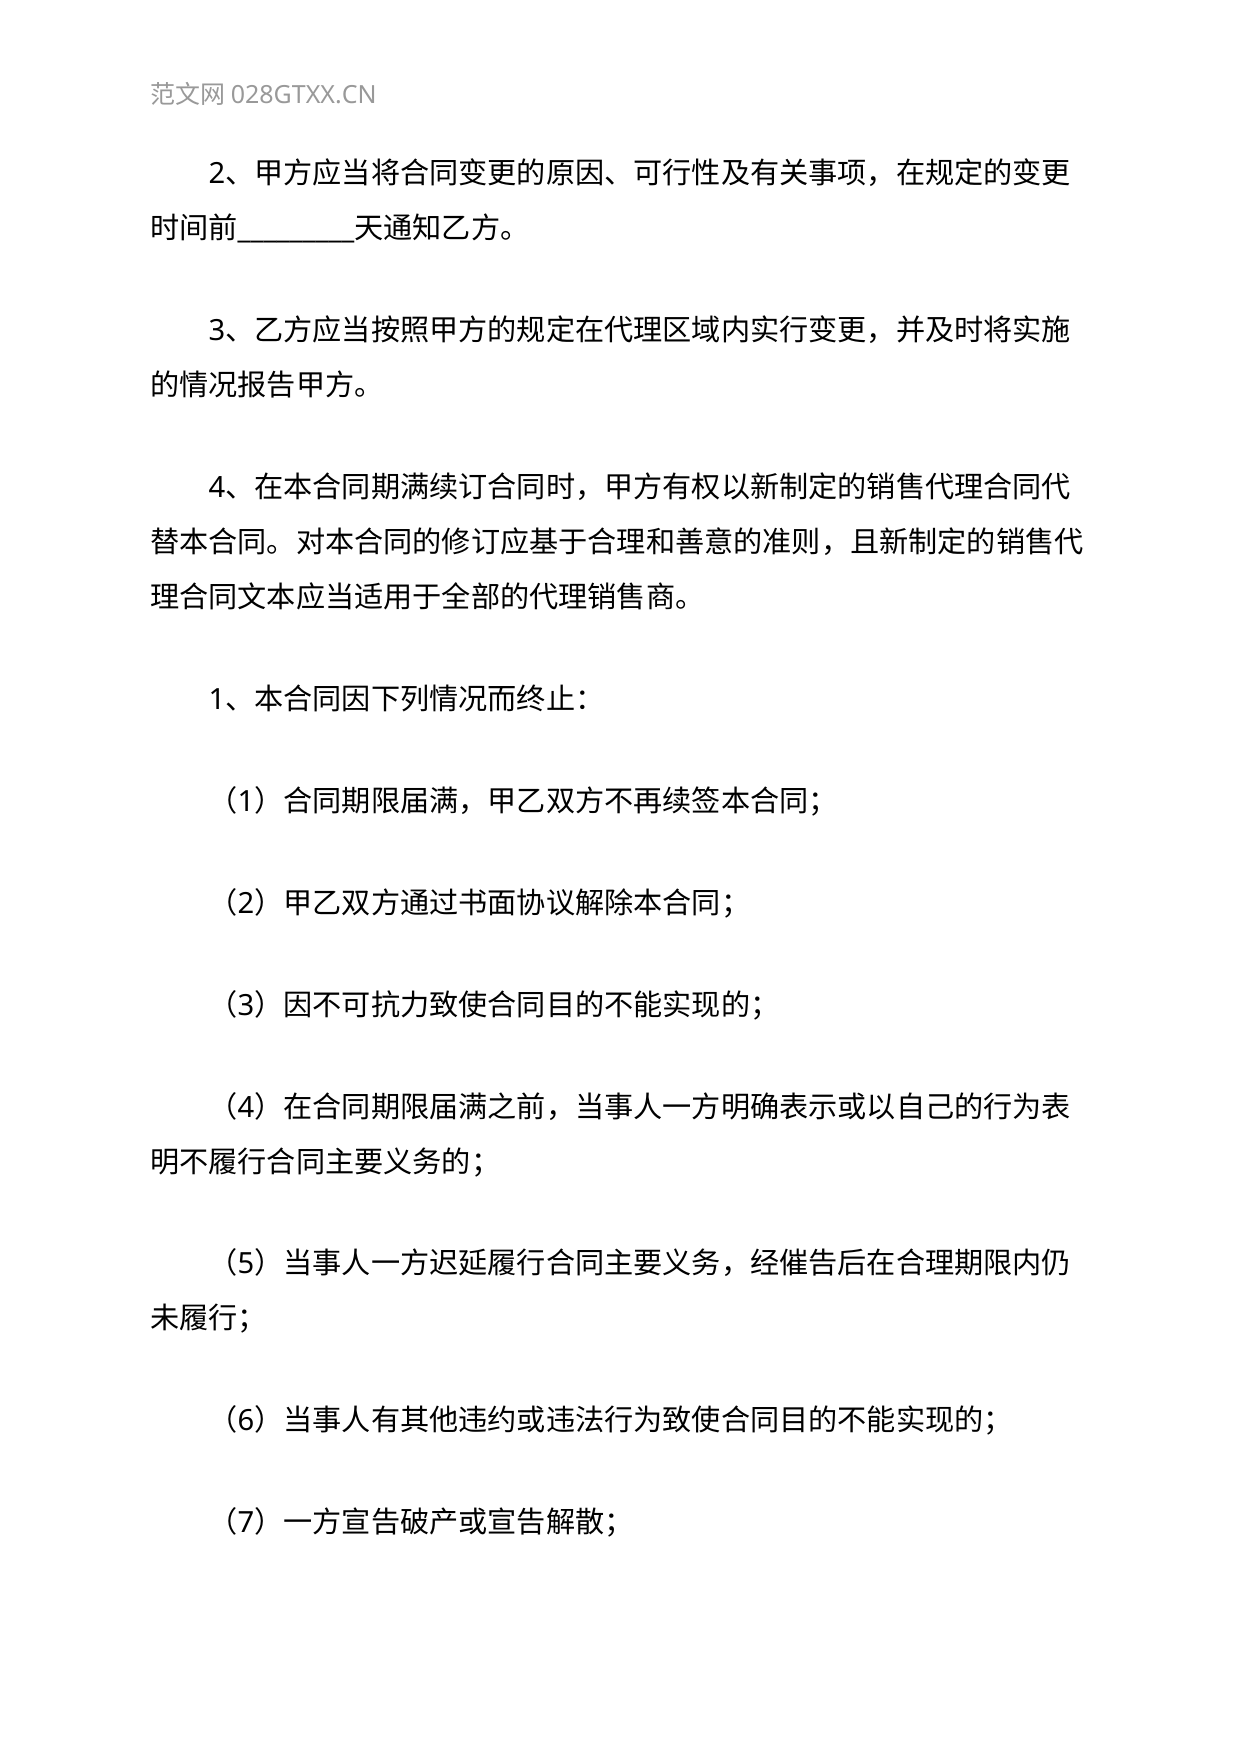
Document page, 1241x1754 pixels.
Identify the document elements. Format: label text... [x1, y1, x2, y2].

text 2、甲方应当将合同变更的原因、可行性及有关事项，在规定的变更时间前_________天通知乙方。 [150, 150, 1090, 247]
text （7）一方宣告破产或宣告解散； [150, 1499, 1090, 1541]
text 1、本合同因下列情况而终止： [150, 675, 1090, 718]
text 3、乙方应当按照甲方的规定在代理区域内实行变更，并及时将实施的情况报告甲方。 [150, 307, 1090, 404]
text （5）当事人一方迟延履行合同主要义务，经催告后在合理期限内仍未履行； [150, 1240, 1090, 1337]
text 4、在本合同期满续订合同时，甲方有权以新制定的销售代理合同代替本合同。对本合同的修订应基于合理和善意的准则，且新制定的销售代理合同文本应当适用于全部的代理销售商。 [150, 464, 1090, 616]
text （1）合同期限届满，甲乙双方不再续签本合同； [150, 777, 1090, 820]
text （2）甲乙双方通过书面协议解除本合同； [150, 879, 1090, 922]
text （6）当事人有其他违约或违法行为致使合同目的不能实现的； [150, 1397, 1090, 1439]
text （3）因不可抗力致使合同目的不能实现的； [150, 981, 1090, 1024]
text （4）在合同期限届满之前，当事人一方明确表示或以自己的行为表明不履行合同主要义务的； [150, 1083, 1090, 1181]
